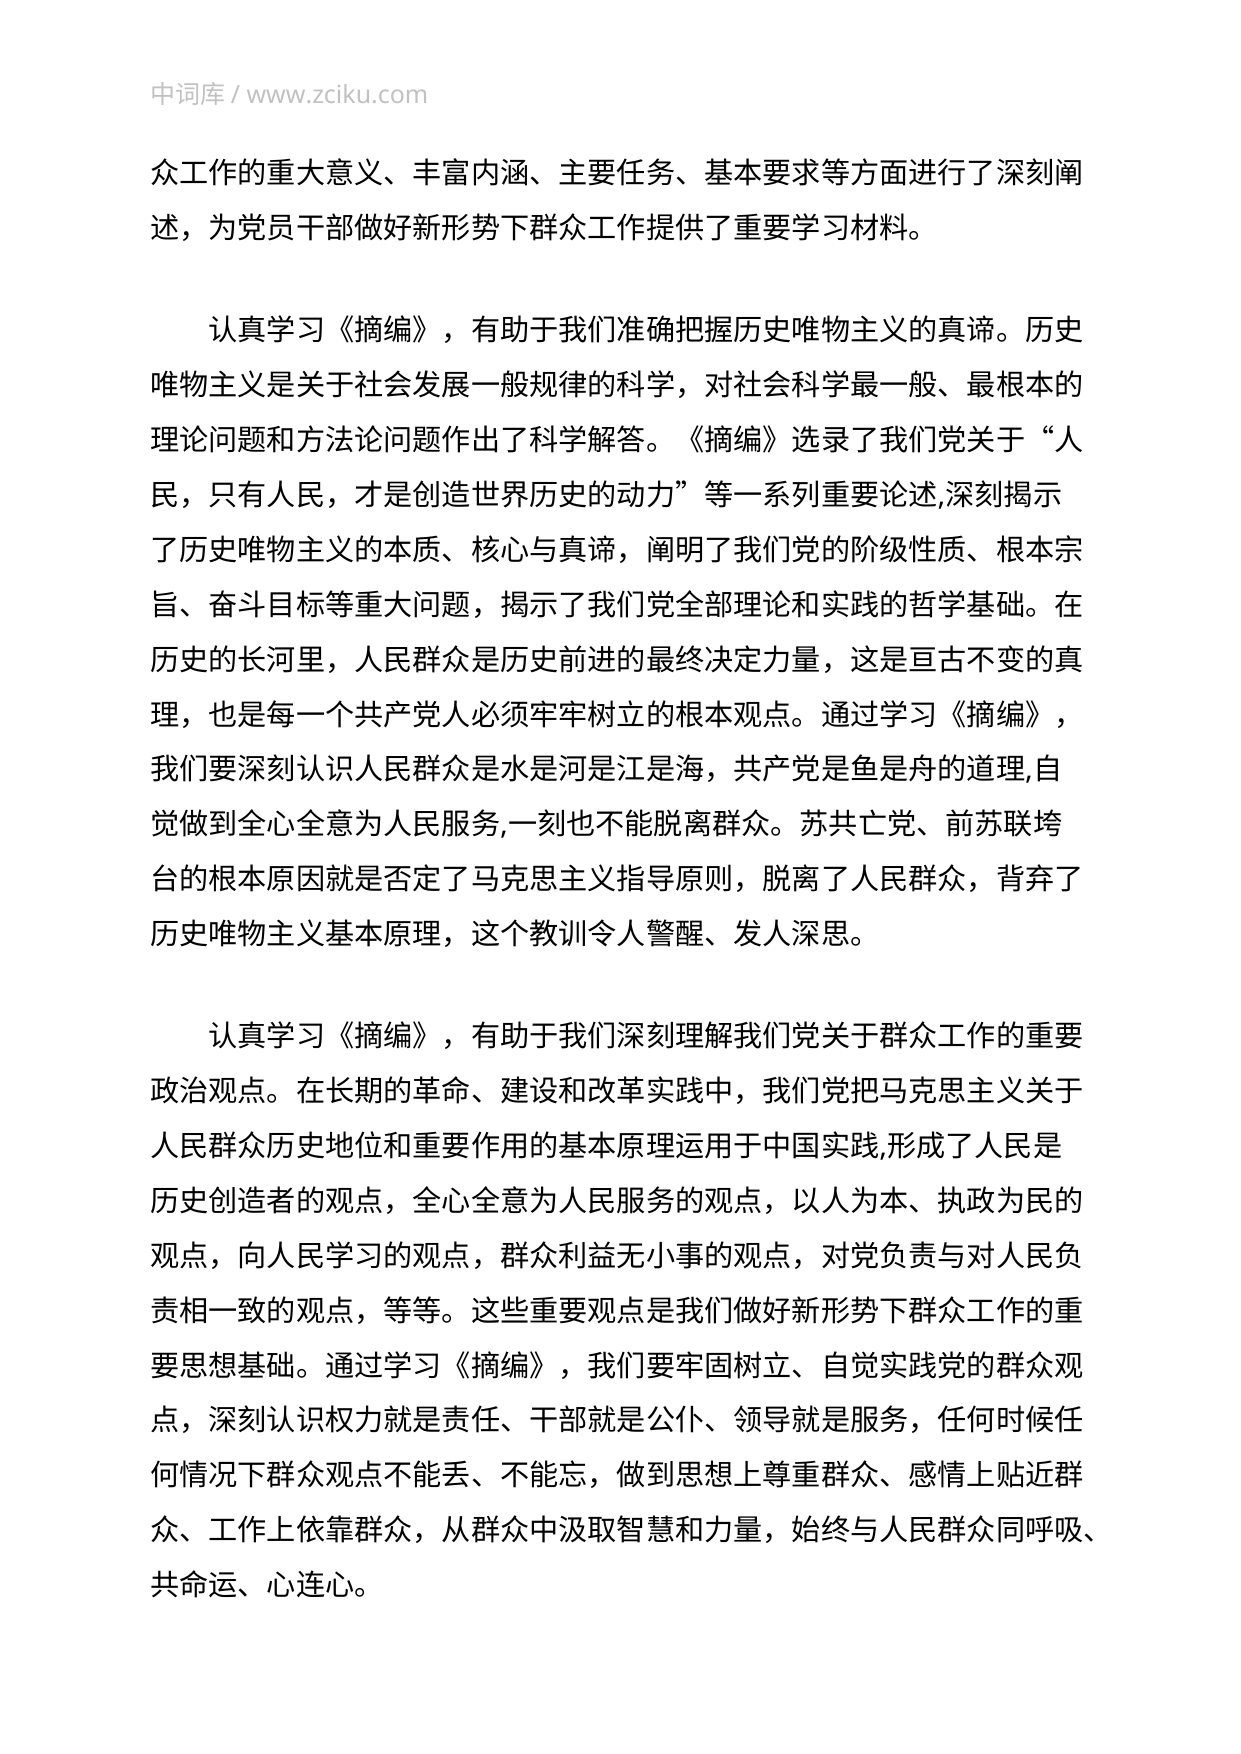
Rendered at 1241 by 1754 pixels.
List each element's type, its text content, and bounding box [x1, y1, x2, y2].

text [150, 150, 1090, 247]
text 认真学习《摘编》，有助于我们深刻理解我们党关于群众工作的重要政治观点。在长期的革命、建设和改革实践中，我们党把马克思主义关于人民群众历史地位和重要作用的基本原理运用于中国实践,形成了人民是历史创造者的观点，全心全意为人民服务的观点，以人为本、执政为民的观点，向人民学习的观点，群众利益无小事的观点，对党负责与对人民负责相一致的观点，等等。这些重要观点是我们做好新形势下群众工作的重要思想基础。通过学习《摘编》，我们要牢固树立、自觉实践党的群众观点，深刻认识权力就是责任、干部就是公仆、领导就是服务，任何时候任何情况下群众观点不能丢、不能忘，做到思想上尊重群众、感情上贴近群众、工作上依靠群众，从群众中汲取智慧和力量，始终与人民群众同呼吸、共命运、心连心。 [150, 1013, 1090, 1604]
text 认真学习《摘编》，有助于我们准确把握历史唯物主义的真谛。历史唯物主义是关于社会发展一般规律的科学，对社会科学最一般、最根本的理论问题和方法论问题作出了科学解答。《摘编》选录了我们党关于“人民，只有人民，才是创造世界历史的动力”等一系列重要论述,深刻揭示了历史唯物主义的本质、核心与真谛，阐明了我们党的阶级性质、根本宗旨、奋斗目标等重大问题，揭示了我们党全部理论和实践的哲学基础。在历史的长河里，人民群众是历史前进的最终决定力量，这是亘古不变的真理，也是每一个共产党人必须牢牢树立的根本观点。通过学习《摘编》，我们要深刻认识人民群众是水是河是江是海，共产党是鱼是舟的道理,自觉做到全心全意为人民服务,一刻也不能脱离群众。苏共亡党、前苏联垮台的根本原因就是否定了马克思主义指导原则，脱离了人民群众，背弃了历史唯物主义基本原理，这个教训令人警醒、发人深思。 [150, 307, 1090, 953]
